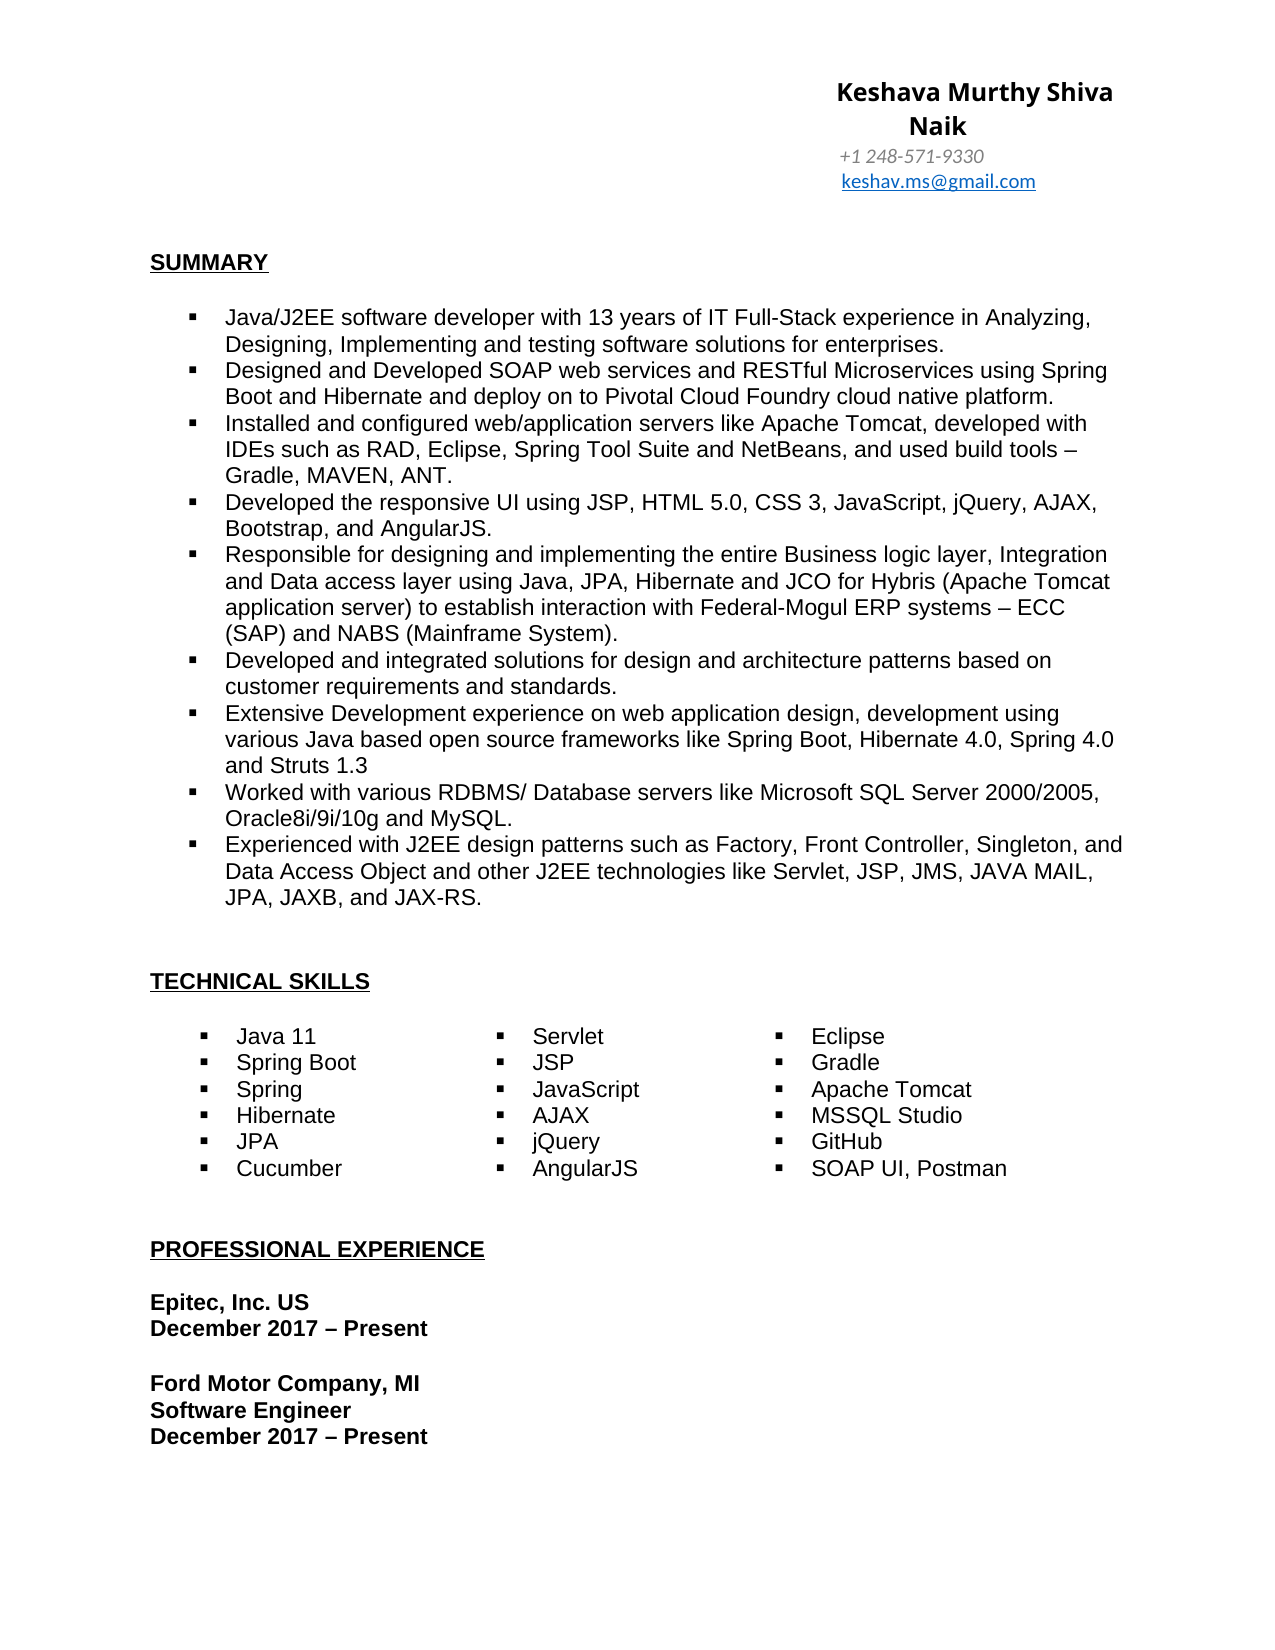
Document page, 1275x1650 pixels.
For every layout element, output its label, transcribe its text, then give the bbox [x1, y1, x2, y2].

table_header Eclipse Gradle Apache Tomcat MSSQL Studio GitHub SOAP UI, Postman [725, 1023, 1125, 1207]
list Java/J2EE software developer with 13 years of IT Full-Stack experience in Analyzing, Designing, Implementing and testing software solutions for enterprises. [187, 304, 1125, 357]
list Designed and Developed SOAP web services and RESTful Microservices using Spring Boot and Hibernate and deploy on to Pivotal Cloud Foundry cloud native platform. [187, 357, 1125, 409]
text Software Engineer [150, 1397, 1125, 1423]
text Ford Motor Company, MI [150, 1370, 1125, 1397]
text TECHNICAL SKILLS [150, 968, 1125, 1023]
text PROFESSIONAL EXPERIENCE [150, 1236, 1125, 1262]
text SUMMARY [150, 249, 1125, 304]
list Worked with various RDBMS/ Database servers like Microsoft SQL Server 2000/2005, Oracle8i/9i/10g and MySQL. [187, 778, 1125, 831]
table_header Java 11 Spring Boot Spring Hibernate JPA Cucumber [150, 1023, 446, 1207]
text December 2017 – Present [150, 1315, 1125, 1342]
list Installed and configured web/application servers like Apache Tomcat, developed with IDEs such as RAD, Eclipse, Spring Tool Suite and NetBeans, and used build tools – Gradle, MAVEN, ANT. [187, 409, 1125, 489]
list Extensive Development experience on web application design, development using various Java based open source frameworks like Spring Boot, Hibernate 4.0, Spring 4.0 and Struts 1.3 [187, 699, 1125, 778]
table_header Servlet JSP JavaScript AJAX jQuery AngularJS [446, 1023, 725, 1207]
text December 2017 – Present [150, 1423, 1125, 1449]
list Responsible for designing and implementing the entire Business logic layer, Integration and Data access layer using Java, JPA, Hibernate and JCO for Hybris (Apache Tomcat application server) to establish interaction with Federal-Mogul ERP systems – ECC (SAP) and NABS (Mainframe System). [187, 541, 1125, 647]
text Epitec, Inc. US [150, 1289, 1125, 1315]
list Developed the responsive UI using JSP, HTML 5.0, CSS 3, JavaScript, jQuery, AJAX, Bootstrap, and AngularJS. [187, 489, 1125, 541]
list Experienced with J2EE design patterns such as Factory, Front Controller, Singleton, and Data Access Object and other J2EE technologies like Servlet, JSP, JMS, JAVA MAIL, JPA, JAXB, and JAX-RS. [187, 831, 1125, 910]
list Developed and integrated solutions for design and architecture patterns based on customer requirements and standards. [187, 647, 1125, 699]
